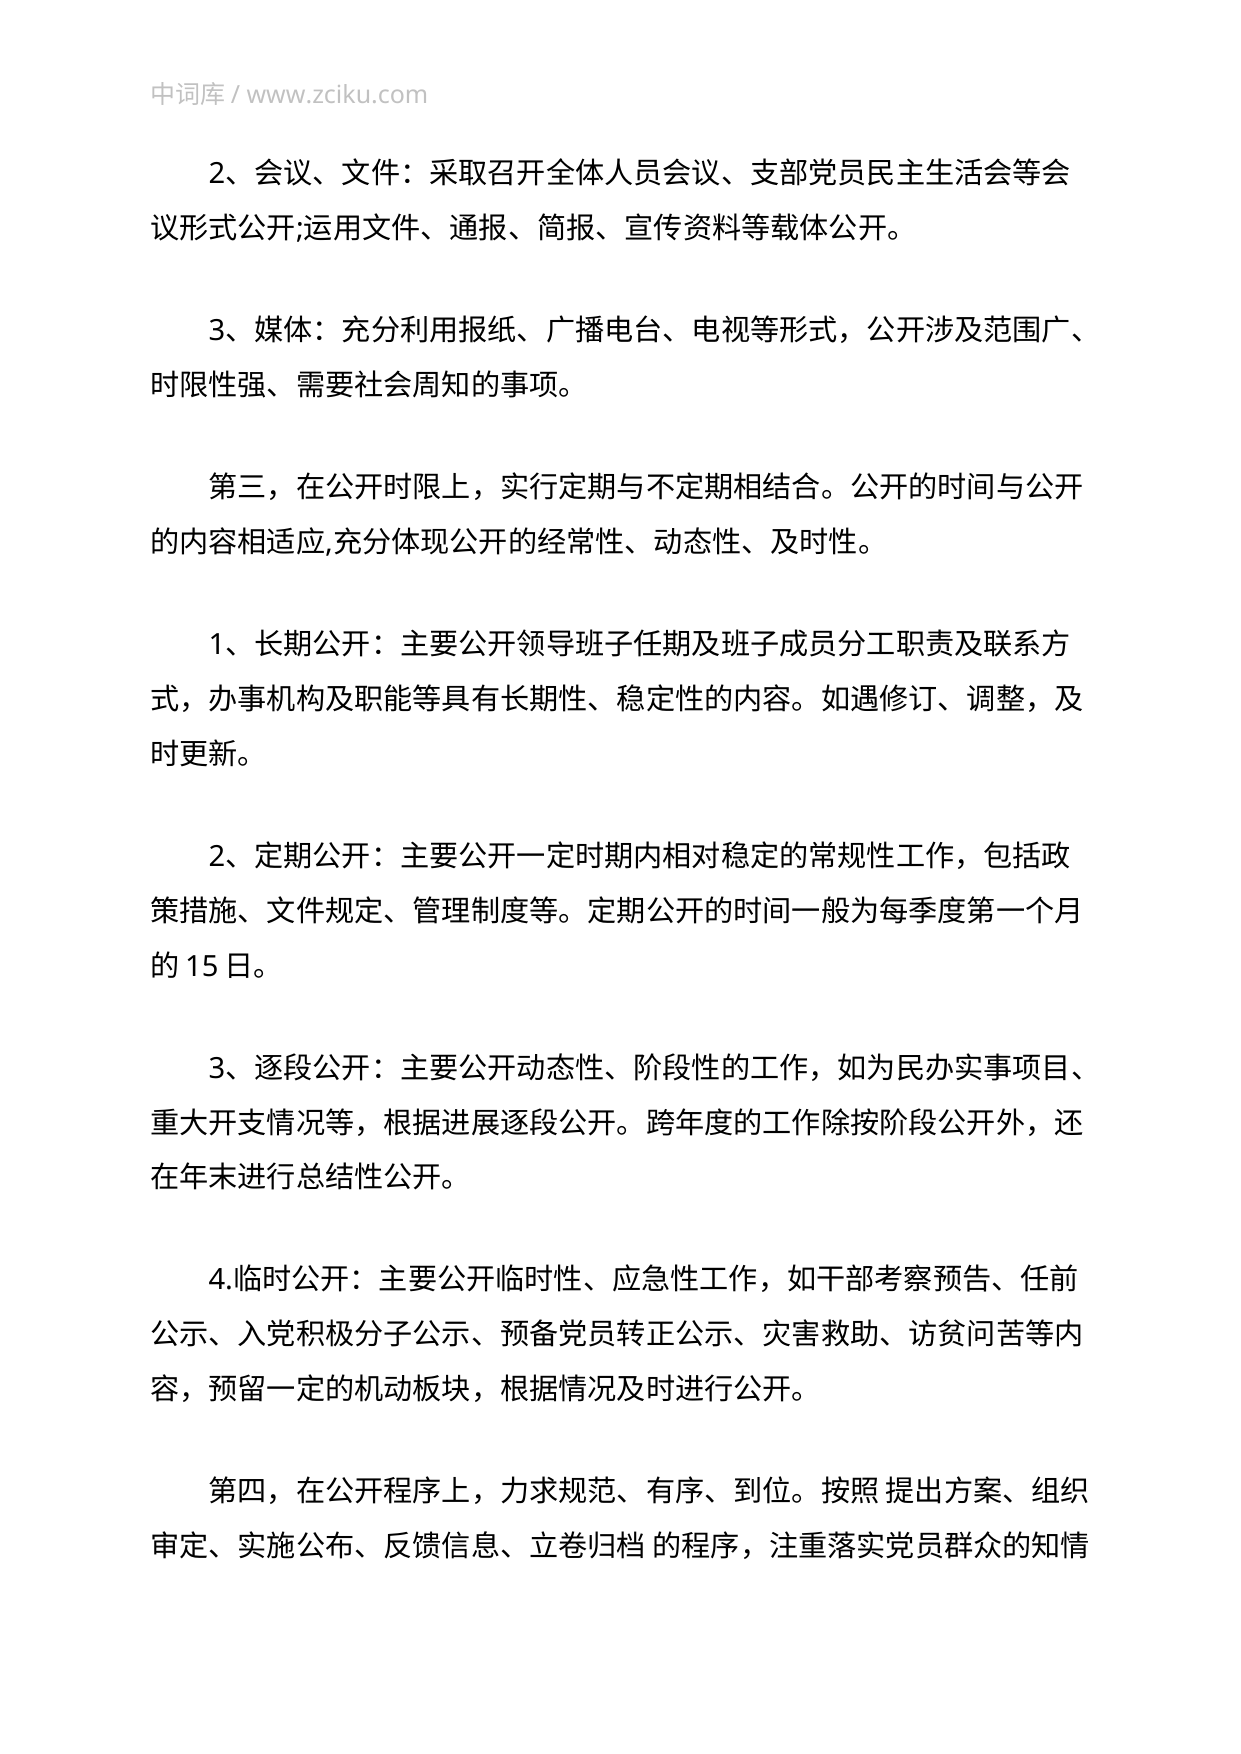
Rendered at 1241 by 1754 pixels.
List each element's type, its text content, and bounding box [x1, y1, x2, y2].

text 4.临时公开：主要公开临时性、应急性工作，如干部考察预告、任前公示、入党积极分子公示、预备党员转正公示、灾害救助、访贫问苦等内容，预留一定的机动板块，根据情况及时进行公开。 [150, 1256, 1090, 1408]
text 2、会议、文件：采取召开全体人员会议、支部党员民主生活会等会议形式公开;运用文件、通报、简报、宣传资料等载体公开。 [150, 150, 1090, 247]
text 3、媒体：充分利用报纸、广播电台、电视等形式，公开涉及范围广、时限性强、需要社会周知的事项。 [150, 307, 1090, 404]
text 1、长期公开：主要公开领导班子任期及班子成员分工职责及联系方式，办事机构及职能等具有长期性、稳定性的内容。如遇修订、调整，及时更新。 [150, 621, 1090, 773]
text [150, 1467, 1090, 1565]
text 2、定期公开：主要公开一定时期内相对稳定的常规性工作，包括政策措施、文件规定、管理制度等。定期公开的时间一般为每季度第一个月的15日。 [150, 832, 1090, 984]
text 第三，在公开时限上，实行定期与不定期相结合。公开的时间与公开的内容相适应,充分体现公开的经常性、动态性、及时性。 [150, 464, 1090, 561]
text 3、逐段公开：主要公开动态性、阶段性的工作，如为民办实事项目、重大开支情况等，根据进展逐段公开。跨年度的工作除按阶段公开外，还在年末进行总结性公开。 [150, 1044, 1090, 1196]
